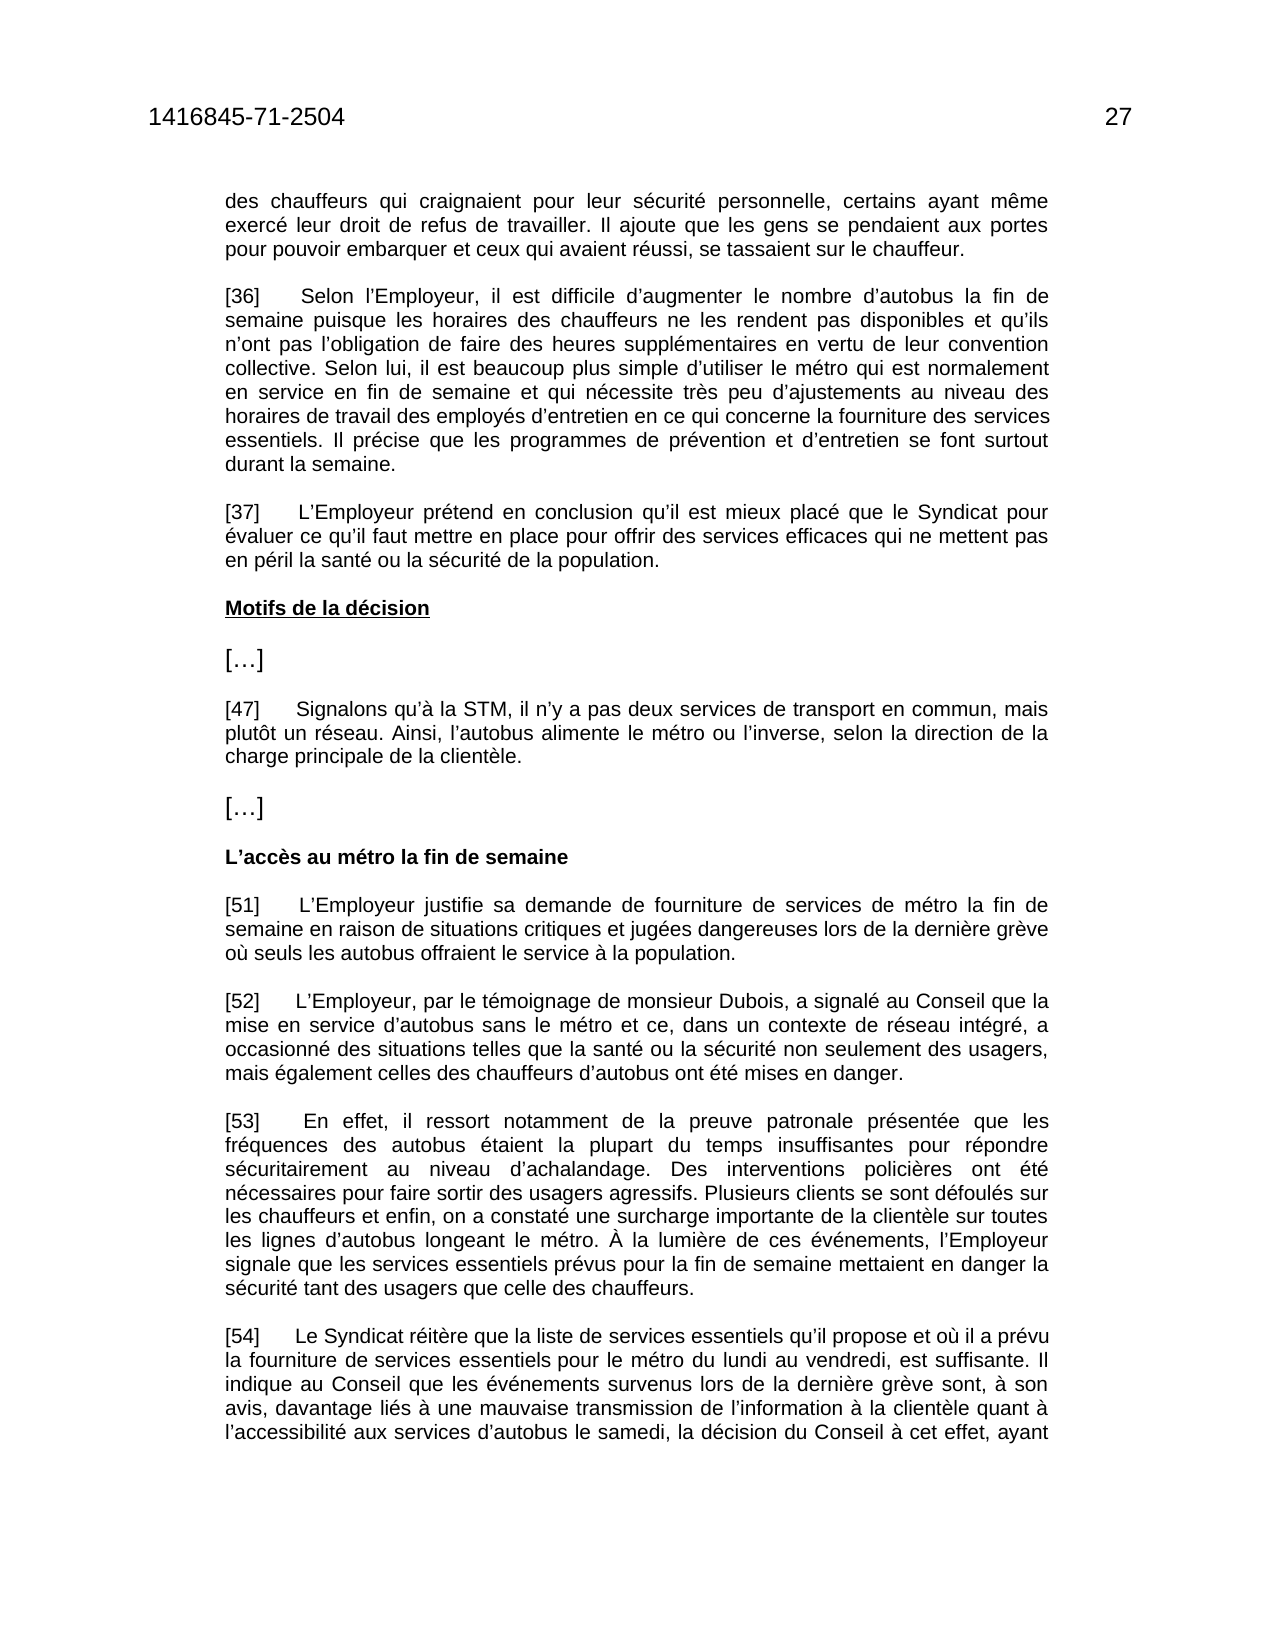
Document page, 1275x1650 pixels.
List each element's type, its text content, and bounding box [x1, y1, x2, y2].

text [225, 188, 1050, 260]
text [51] L’Employeur justifie sa demande de fourniture de services de métro la fin de semaine en raison de situations critiques et jugées dangereuses lors de la dernière grève où seuls les autobus offraient le service à la population. [225, 893, 1050, 965]
text [36] Selon l’Employeur, il est difficile d’augmenter le nombre d’autobus la fin de semaine puisque les horaires des chauffeurs ne les rendent pas disponibles et qu’ils n’ont pas l’obligation de faire des heures supplémentaires en vertu de leur convention collective. Selon lui, il est beaucoup plus simple d’utiliser le métro qui est normalement en service en fin de semaine et qui nécessite très peu d’ajustements au niveau des horaires de travail des employés d’entretien en ce qui concerne la fourniture des services essentiels. Il précise que les programmes de prévention et d’entretien se font surtout durant la semaine. [225, 284, 1050, 476]
text [52] L’Employeur, par le témoignage de monsieur Dubois, a signalé au Conseil que la mise en service d’autobus sans le métro et ce, dans un contexte de réseau intégré, a occasionné des situations telles que la santé ou la sécurité non seulement des usagers, mais également celles des chauffeurs d’autobus ont été mises en danger. [225, 989, 1050, 1084]
text L’accès au métro la fin de semaine [225, 845, 1050, 869]
text Motifs de la décision [225, 596, 1050, 620]
text [47] Signalons qu’à la STM, il n’y a pas deux services de transport en commun, mais plutôt un réseau. Ainsi, l’autobus alimente le métro ou l’inverse, selon la direction de la charge principale de la clientèle. [225, 696, 1050, 768]
text […] [225, 644, 1050, 672]
text [53] En effet, il ressort notamment de la preuve patronale présentée que les fréquences des autobus étaient la plupart du temps insuffisantes pour répondre sécuritairement au niveau d’achalandage. Des interventions policières ont été nécessaires pour faire sortir des usagers agressifs. Plusieurs clients se sont défoulés sur les chauffeurs et enfin, on a constaté une surcharge importante de la clientèle sur toutes les lignes d’autobus longeant le métro. À la lumière de ces événements, l’Employeur signale que les services essentiels prévus pour la fin de semaine mettaient en danger la sécurité tant des usagers que celle des chauffeurs. [225, 1108, 1050, 1300]
text [37] L’Employeur prétend en conclusion qu’il est mieux placé que le Syndicat pour évaluer ce qu’il faut mettre en place pour offrir des services efficaces qui ne mettent pas en péril la santé ou la sécurité de la population. [225, 500, 1050, 572]
text […] [225, 792, 1050, 821]
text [225, 1324, 1050, 1444]
